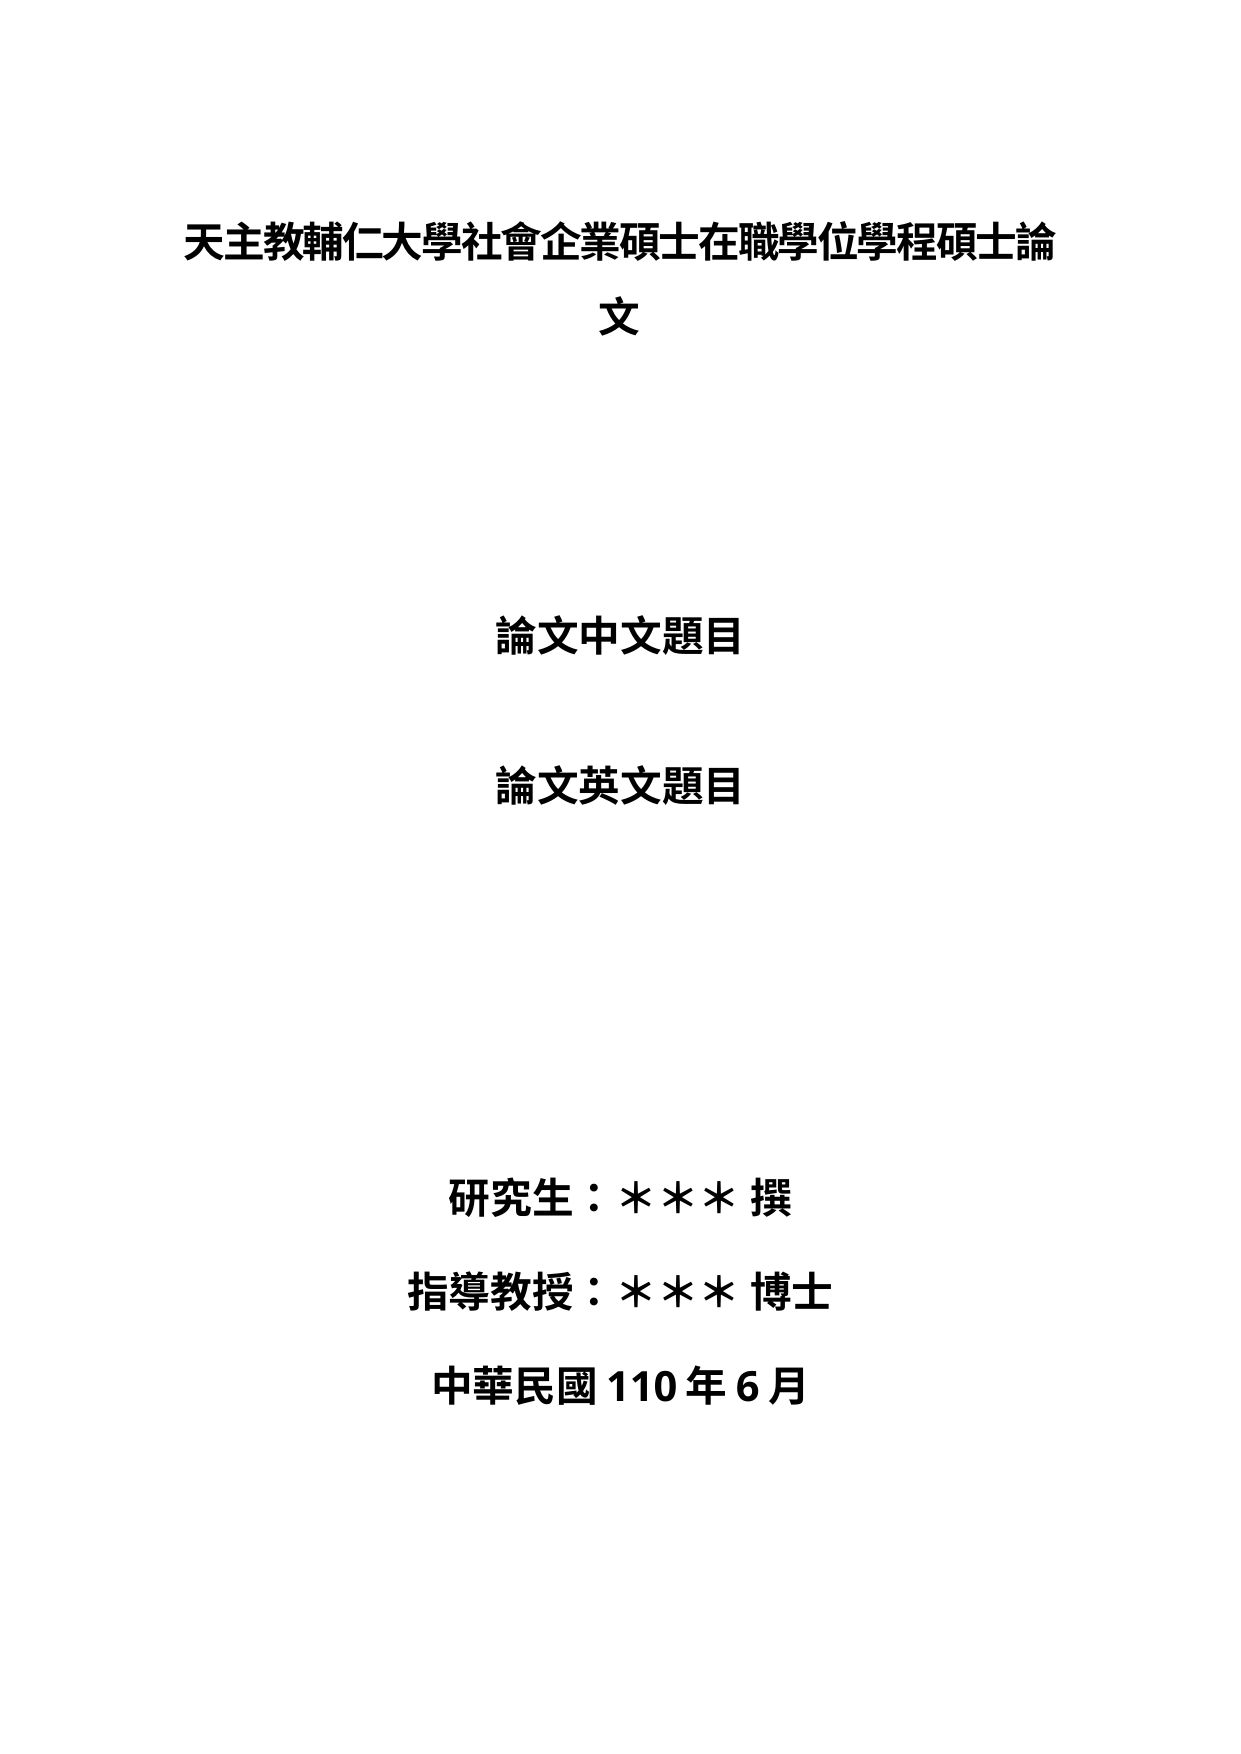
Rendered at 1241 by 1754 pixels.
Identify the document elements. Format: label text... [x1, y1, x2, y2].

text 論文中文題目 [177, 596, 1063, 671]
text 指導教授：＊＊＊ 博士 [177, 1252, 1063, 1327]
text 天主教輔仁大學社會企業碩士在職學位學程碩士論文 [177, 202, 1063, 352]
text 研究生：＊＊＊ 撰 [177, 1158, 1063, 1233]
text 論文英文題目 [177, 746, 1063, 821]
text 中華民國110年6月 [177, 1346, 1063, 1421]
